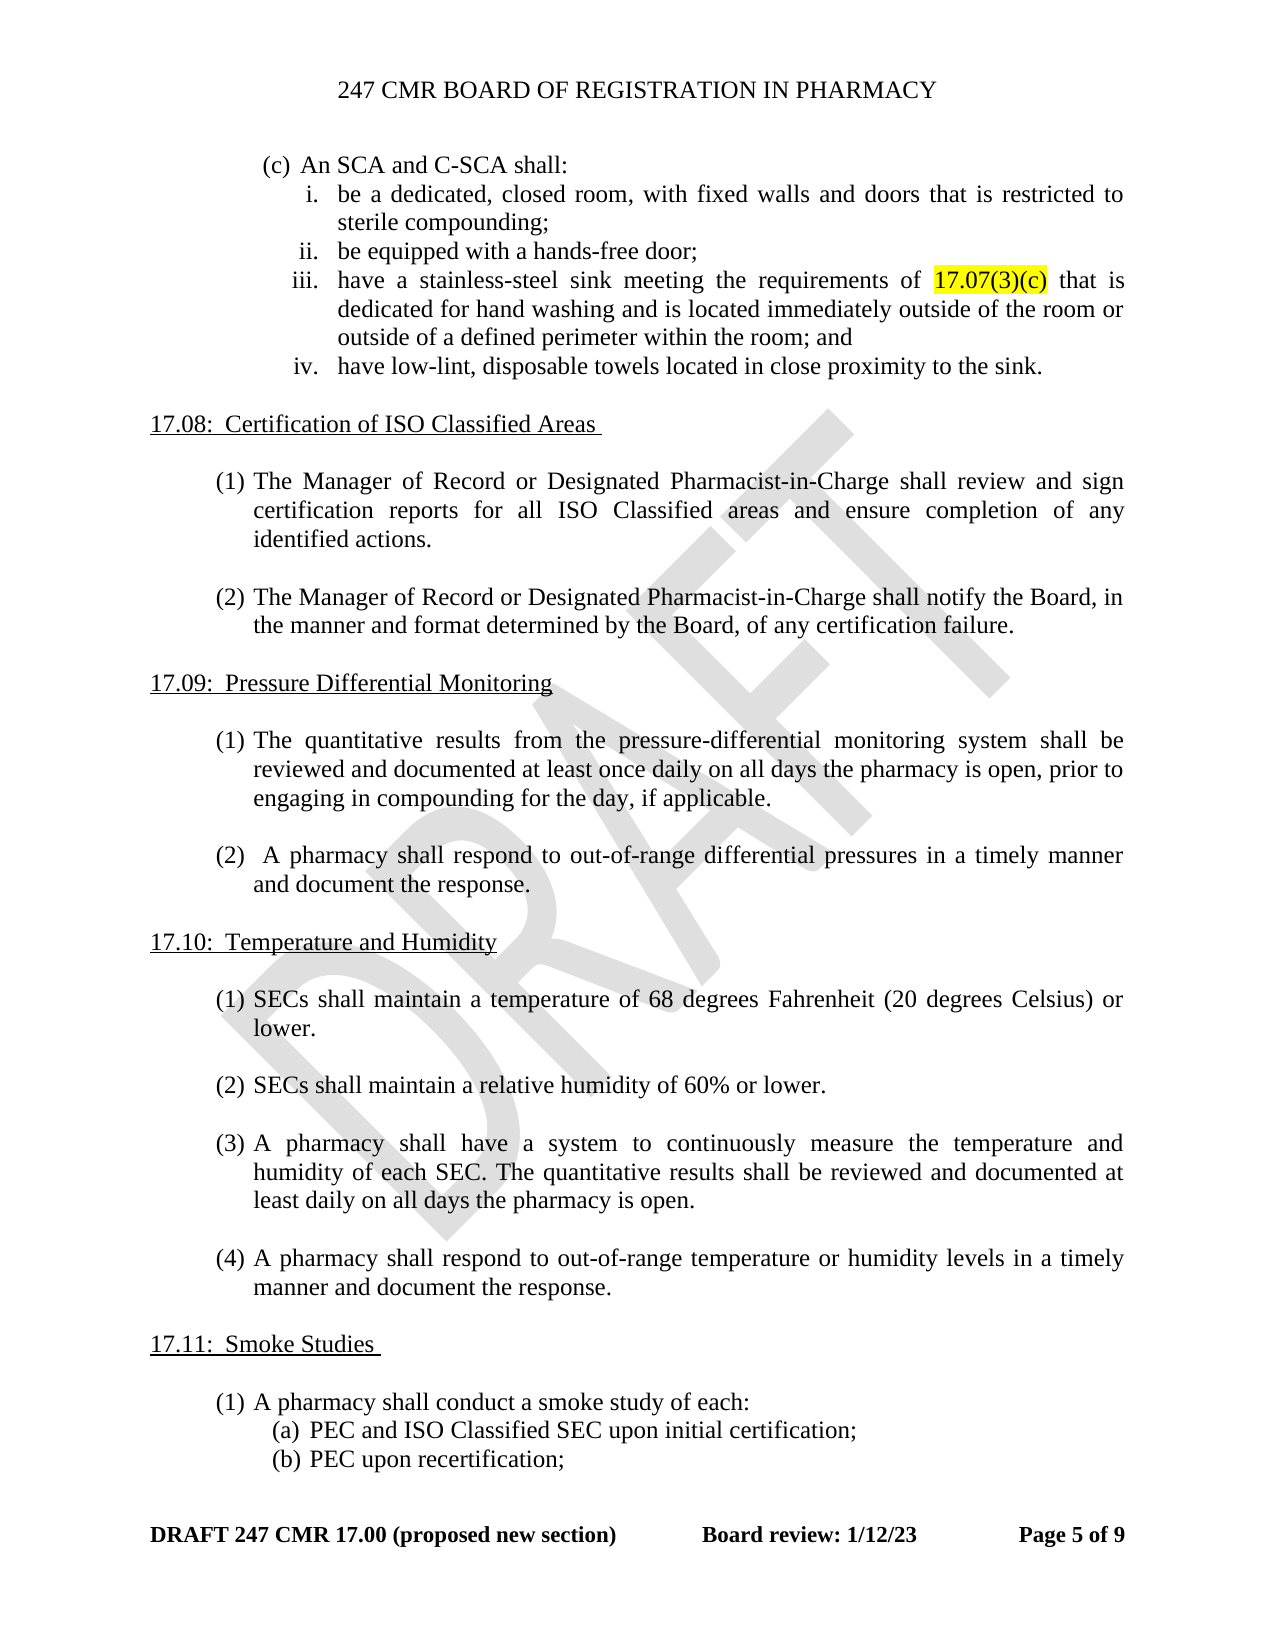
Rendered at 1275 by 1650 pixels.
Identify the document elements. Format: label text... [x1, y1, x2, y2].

text 17.10: Temperature and Humidity [150, 927, 1125, 955]
list The quantitative results from the pressure-differential monitoring system shall be reviewed and documented at least once daily on all days the pharmacy is open, prior to engaging in compounding for the day, if applicable. [216, 725, 1125, 812]
list A pharmacy shall respond to out-of-range differential pressures in a timely manner and document the response. [216, 840, 1125, 898]
text 17.08: Certification of ISO Classified Areas [150, 409, 1125, 437]
list be equipped with a hands-free door; [319, 236, 1125, 265]
list PEC and ISO Classified SEC upon initial certification; [272, 1415, 1125, 1444]
text 17.09: Pressure Differential Monitoring [150, 668, 1125, 697]
list A pharmacy shall conduct a smoke study of each: [216, 1387, 1125, 1415]
list The Manager of Record or Designated Pharmacist-in-Charge shall review and sign certification reports for all ISO Classified areas and ensure completion of any identified actions. [216, 466, 1125, 553]
list SECs shall maintain a relative humidity of 60% or lower. [216, 1070, 1125, 1099]
list be a dedicated, closed room, with fixed walls and doors that is restricted to sterile compounding; [319, 179, 1125, 236]
list A pharmacy shall have a system to continuously measure the temperature and humidity of each SEC. The quantitative results shall be reviewed and documented at least daily on all days the pharmacy is open. [216, 1128, 1125, 1214]
list The Manager of Record or Designated Pharmacist-in-Charge shall notify the Board, in the manner and format determined by the Board, of any certification failure. [216, 582, 1125, 639]
list have a stainless-steel sink meeting the requirements of 17.07(3)(c) that is dedicated for hand washing and is located immediately outside of the room or outside of a defined perimeter within the room; and [319, 265, 1125, 351]
list have low-lint, disposable towels located in close proximity to the sink. [319, 351, 1125, 380]
list SECs shall maintain a temperature of 68 degrees Fahrenheit (20 degrees Celsius) or lower. [216, 984, 1125, 1042]
list A pharmacy shall respond to out-of-range temperature or humidity levels in a timely manner and document the response. [216, 1243, 1125, 1300]
text 17.11: Smoke Studies [150, 1329, 1125, 1358]
list An SCA and C-SCA shall: [262, 150, 1125, 179]
list PEC upon recertification; [272, 1444, 1125, 1473]
